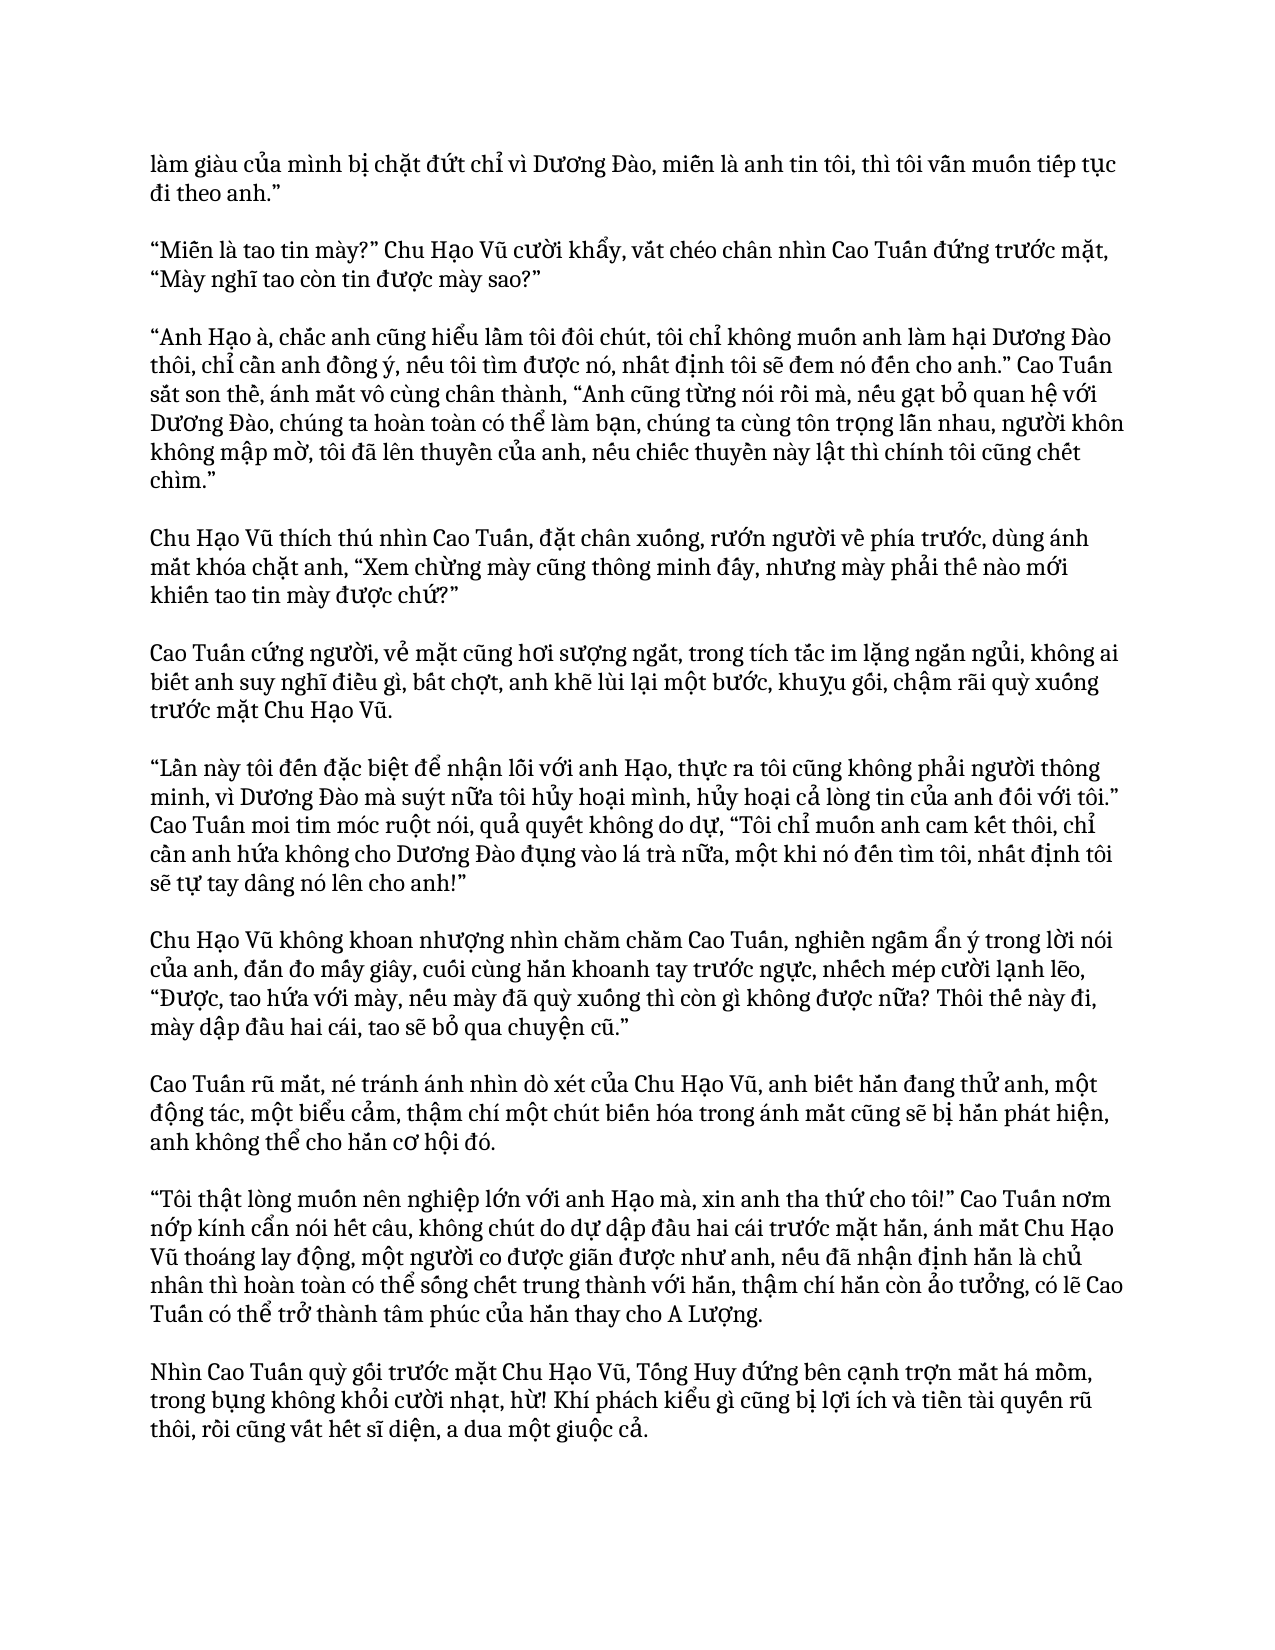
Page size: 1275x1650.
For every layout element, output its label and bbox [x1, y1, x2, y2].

text [150, 150, 1125, 1472]
